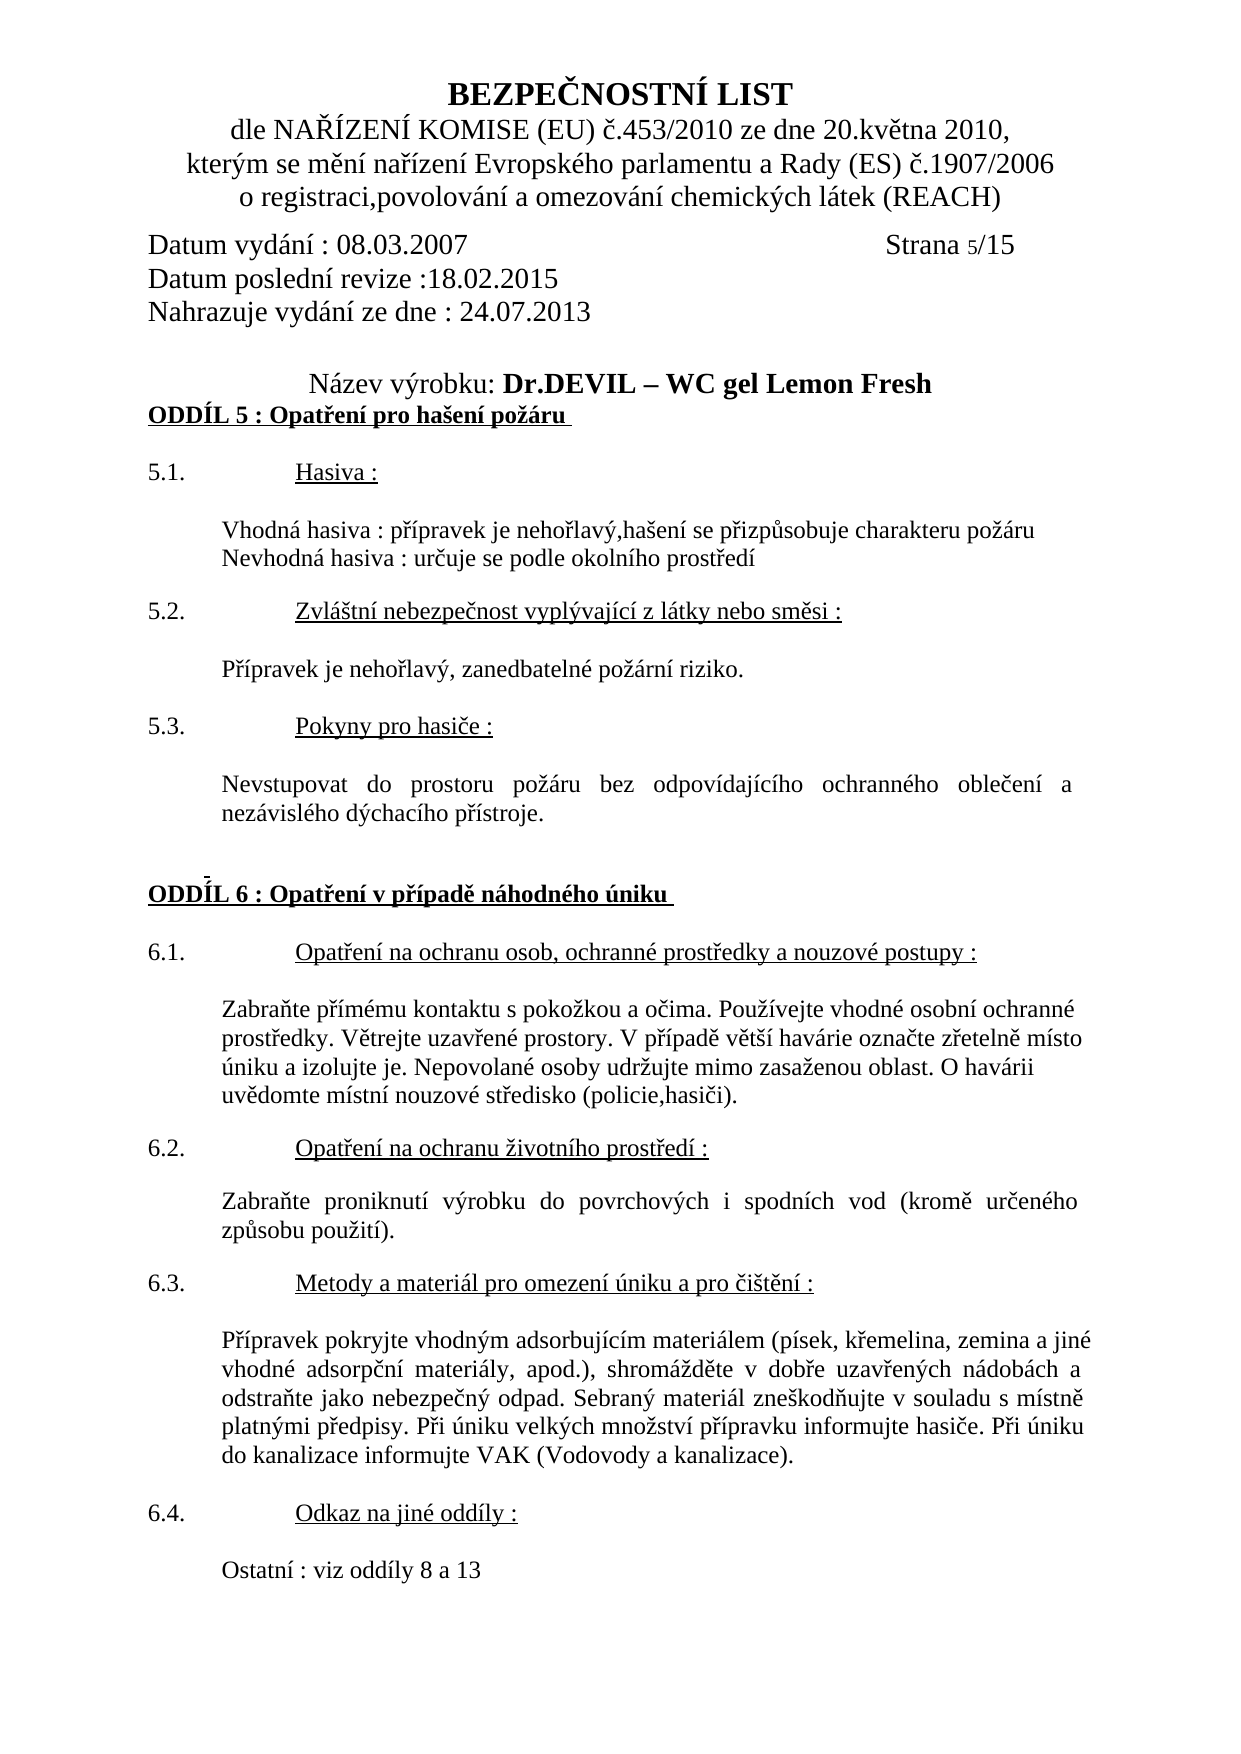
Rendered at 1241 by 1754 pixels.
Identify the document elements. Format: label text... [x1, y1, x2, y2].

text Zabraňte proniknutí výrobku do povrchových i spodních vod (kromě určeného způsobu použití). [204, 1186, 1092, 1243]
list Metody a materiál pro omezení úniku a pro čištění : [148, 1268, 1092, 1296]
text prostředky. Větrejte uzavřené prostory. V případě větší havárie označte zřetelně místo [148, 1023, 1092, 1052]
list Hasiva : [148, 457, 1092, 486]
text Nevhodná hasiva : určuje se podle okolního prostředí [204, 543, 1092, 572]
list Opatření na ochranu osob, ochranné prostředky a nouzové postupy : [148, 937, 1092, 965]
text Nevstupovat do prostoru požáru bez odpovídajícího ochranného oblečení a nezávislého dýchacího přístroje. [204, 769, 1092, 826]
text Zabraňte přímému kontaktu s pokožkou a očima. Používejte vhodné osobní ochranné [148, 994, 1092, 1023]
text ODDÍL 6 : Opatření v případě náhodného úniku [148, 879, 1092, 908]
list Opatření na ochranu životního prostředí : [148, 1133, 1092, 1162]
text Ostatní : viz oddíly 8 a 13 [204, 1555, 1092, 1584]
text úniku a izolujte je. Nepovolané osoby udržujte mimo zasaženou oblast. O havárii [148, 1052, 1092, 1080]
text uvědomte místní nouzové středisko (policie,hasiči). [148, 1080, 1092, 1109]
text Přípravek je nehořlavý, zanedbatelné požární riziko. [204, 654, 1092, 683]
list Zvláštní nebezpečnost vyplývající z látky nebo směsi : [148, 596, 1092, 625]
text ODDÍL 5 : Opatření pro hašení požáru [148, 400, 1092, 428]
text Přípravek pokryjte vhodným adsorbujícím materiálem (písek, křemelina, zemina a jiné vhodné adsorpční materiály, apod.), shromážděte v dobře uzavřených nádobách a odstraňte jako nebezpečný odpad. Sebraný materiál zneškodňujte v souladu s místně platnými předpisy. Při úniku velkých množství přípravku informujte hasiče. Při úniku do kanalizace informujte VAK (Vodovody a kanalizace). [204, 1325, 1092, 1469]
text Vhodná hasiva : přípravek je nehořlavý,hašení se přizpůsobuje charakteru požáru [204, 515, 1092, 543]
list Odkaz na jiné oddíly : [148, 1498, 1092, 1526]
list Pokyny pro hasiče : [148, 711, 1092, 740]
